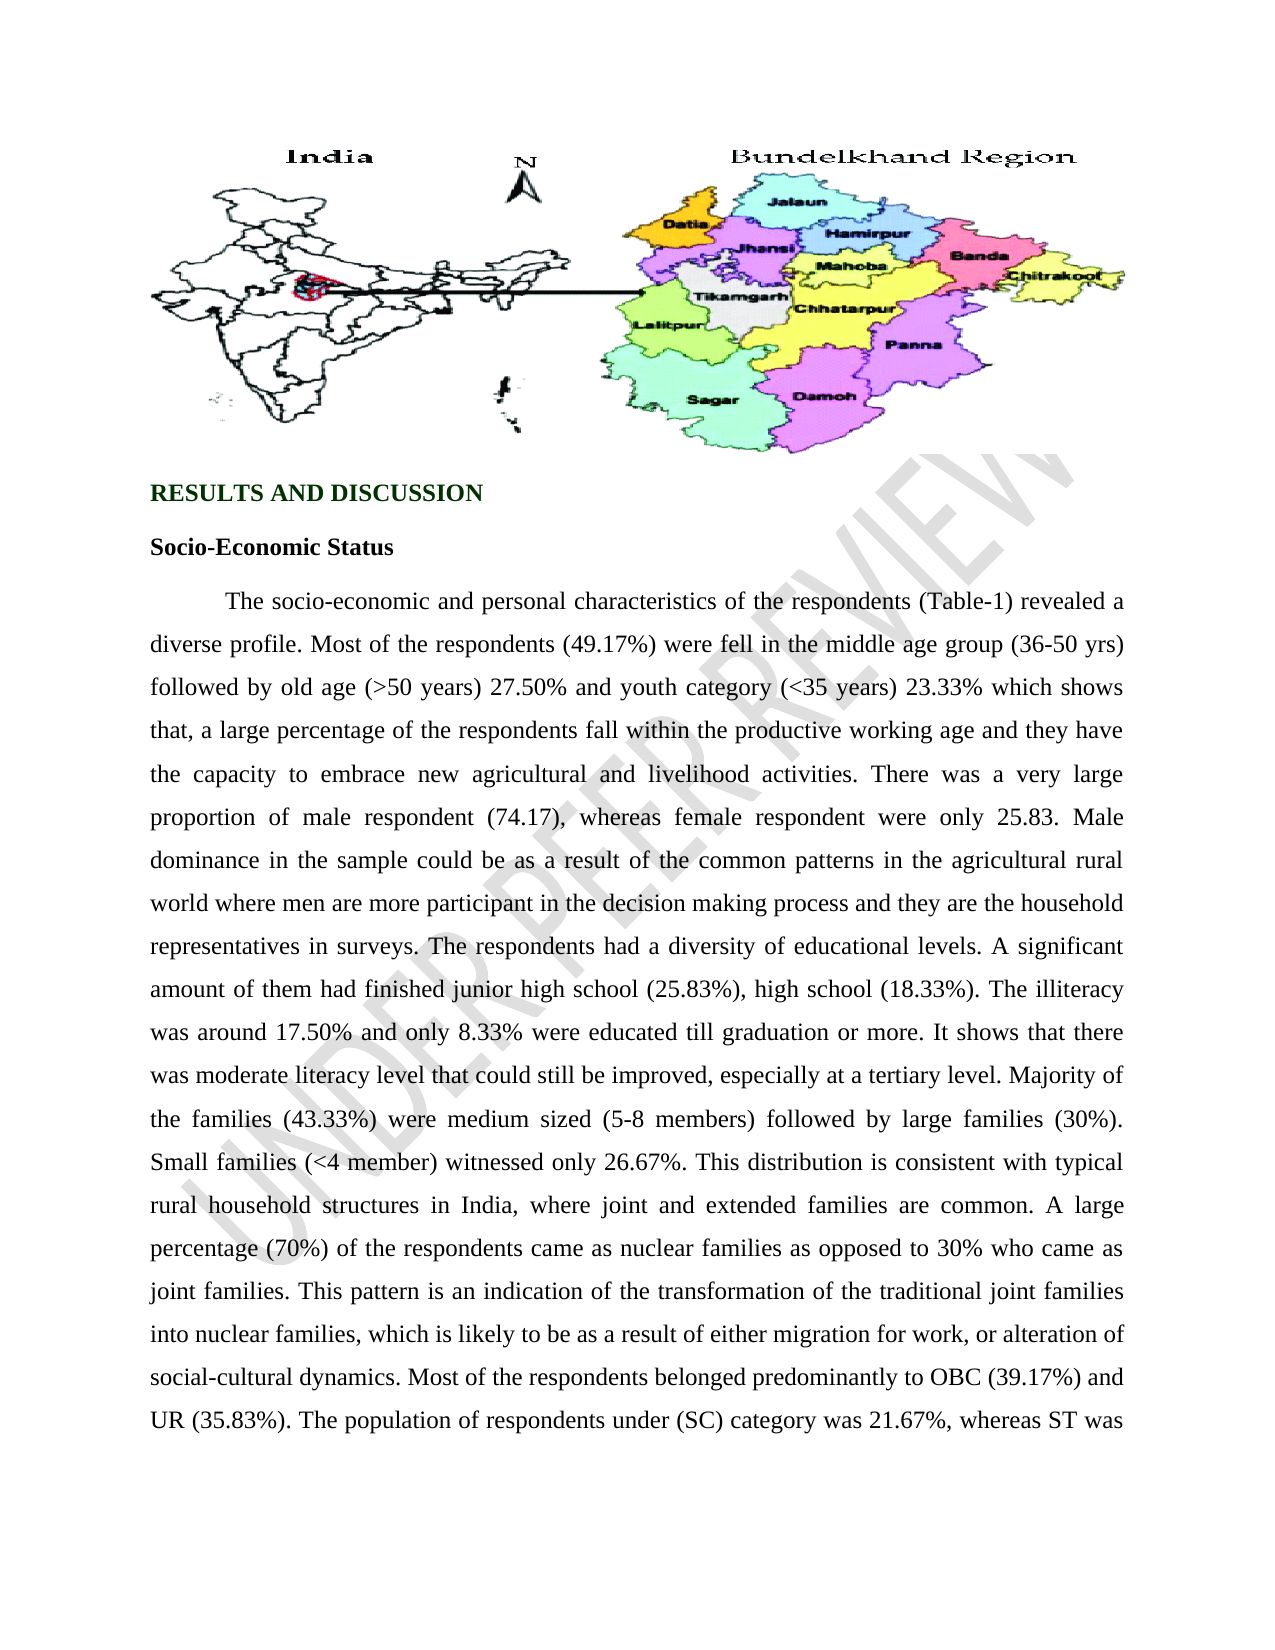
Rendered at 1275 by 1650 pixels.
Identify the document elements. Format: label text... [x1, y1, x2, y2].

text RESULTS AND DISCUSSION [150, 478, 1125, 507]
text Socio-Economic Status [150, 532, 1125, 561]
picture [150, 150, 1126, 454]
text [150, 586, 1125, 1434]
